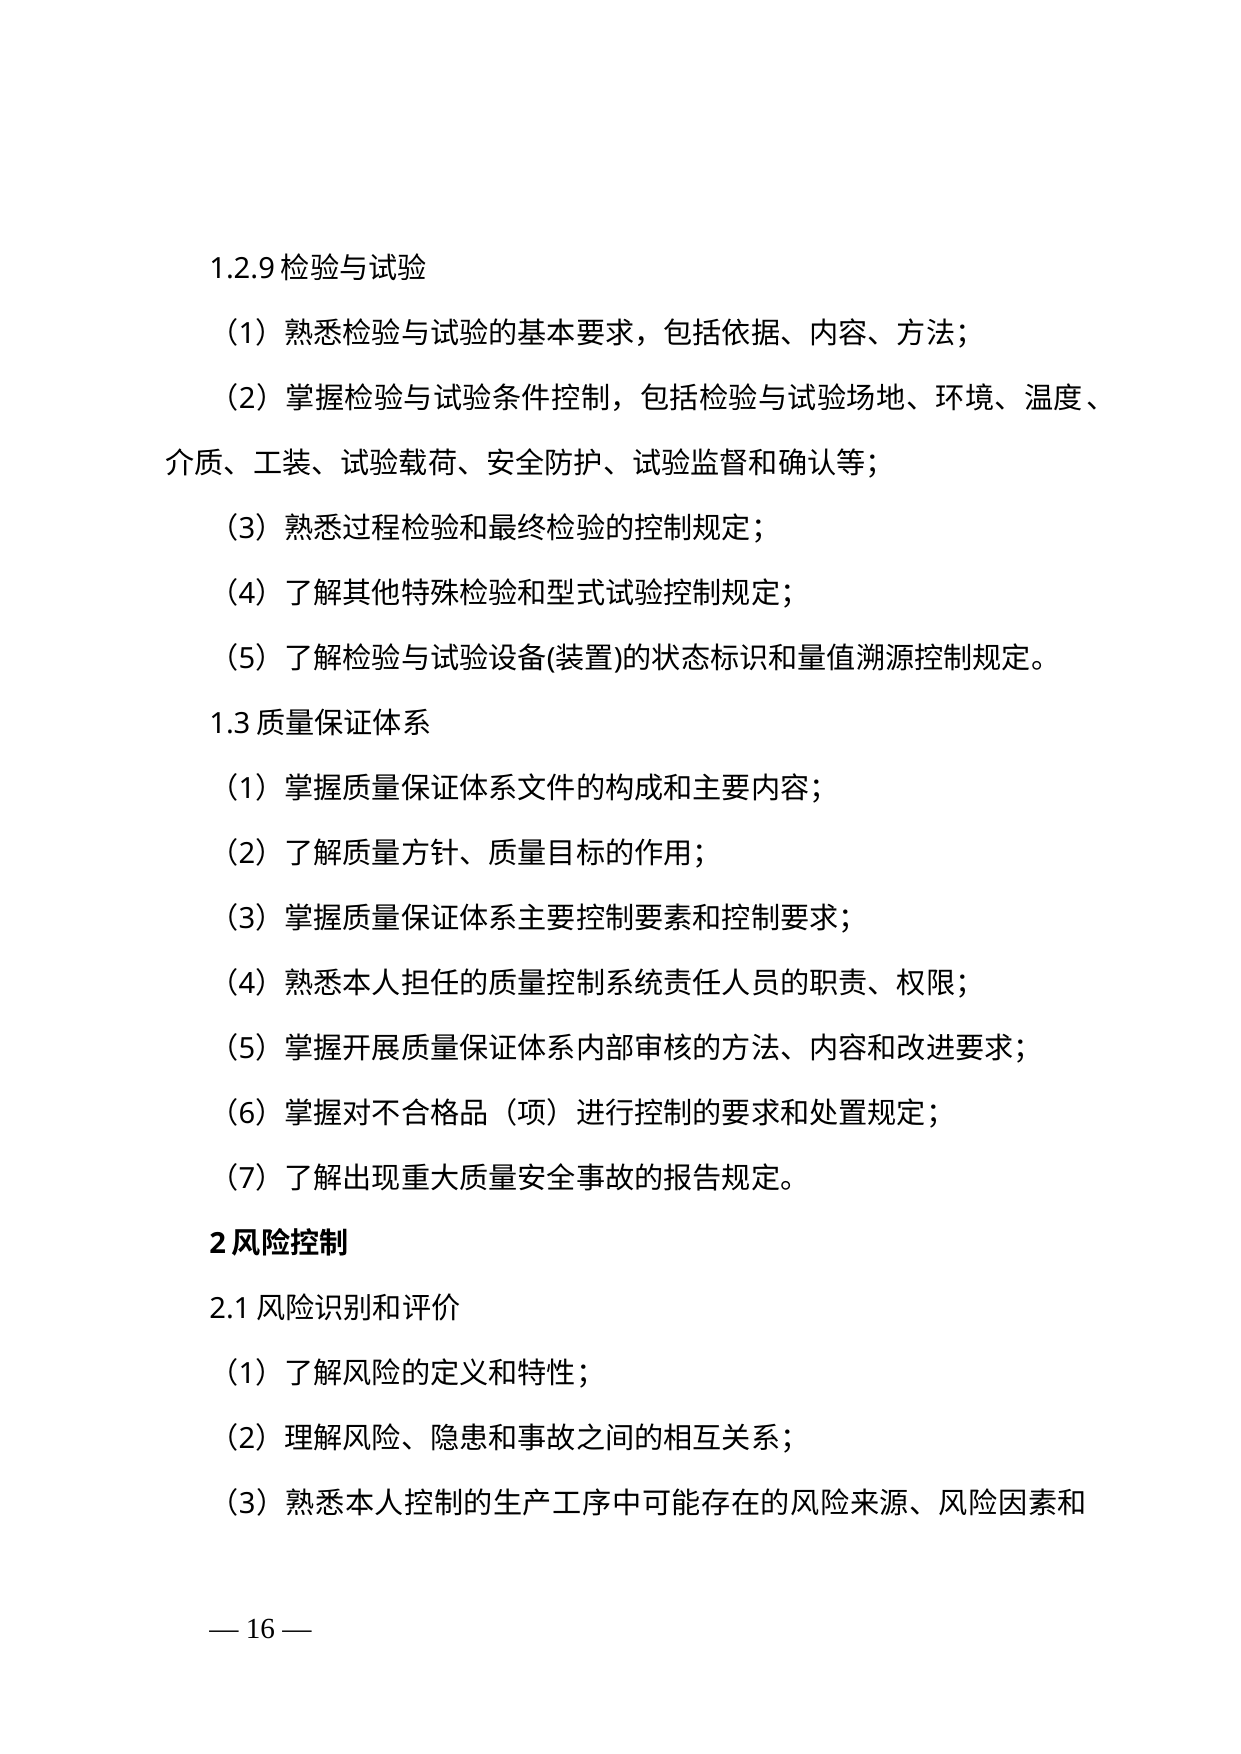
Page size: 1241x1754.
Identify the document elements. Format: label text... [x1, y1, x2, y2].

text （3）熟悉过程检验和最终检验的控制规定； [165, 493, 1087, 558]
text （7）了解出现重大质量安全事故的报告规定。 [165, 1143, 1087, 1208]
text （3）掌握质量保证体系主要控制要素和控制要求； [165, 883, 1087, 948]
text （4）了解其他特殊检验和型式试验控制规定； [165, 558, 1087, 623]
text （1）了解风险的定义和特性； [165, 1338, 1087, 1403]
text 2.1风险识别和评价 [165, 1273, 1087, 1338]
text （1）掌握质量保证体系文件的构成和主要内容； [165, 753, 1087, 818]
text （2）理解风险、隐患和事故之间的相互关系； [165, 1403, 1087, 1468]
text （2）掌握检验与试验条件控制，包括检验与试验场地、环境、温度、介质、工装、试验载荷、安全防护、试验监督和确认等； [165, 363, 1087, 493]
text （1）熟悉检验与试验的基本要求，包括依据、内容、方法； [165, 298, 1087, 363]
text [165, 1468, 1087, 1533]
text （5）了解检验与试验设备(装置)的状态标识和量值溯源控制规定。 [165, 623, 1087, 688]
text 1.2.9检验与试验 [165, 233, 1087, 298]
subtitle 2风险控制 [165, 1208, 1087, 1273]
text （2）了解质量方针、质量目标的作用； [165, 818, 1087, 883]
text （4）熟悉本人担任的质量控制系统责任人员的职责、权限； [165, 948, 1087, 1013]
text 1.3质量保证体系 [165, 688, 1087, 753]
text （5）掌握开展质量保证体系内部审核的方法、内容和改进要求； [165, 1013, 1087, 1078]
text （6）掌握对不合格品（项）进行控制的要求和处置规定； [165, 1078, 1087, 1143]
